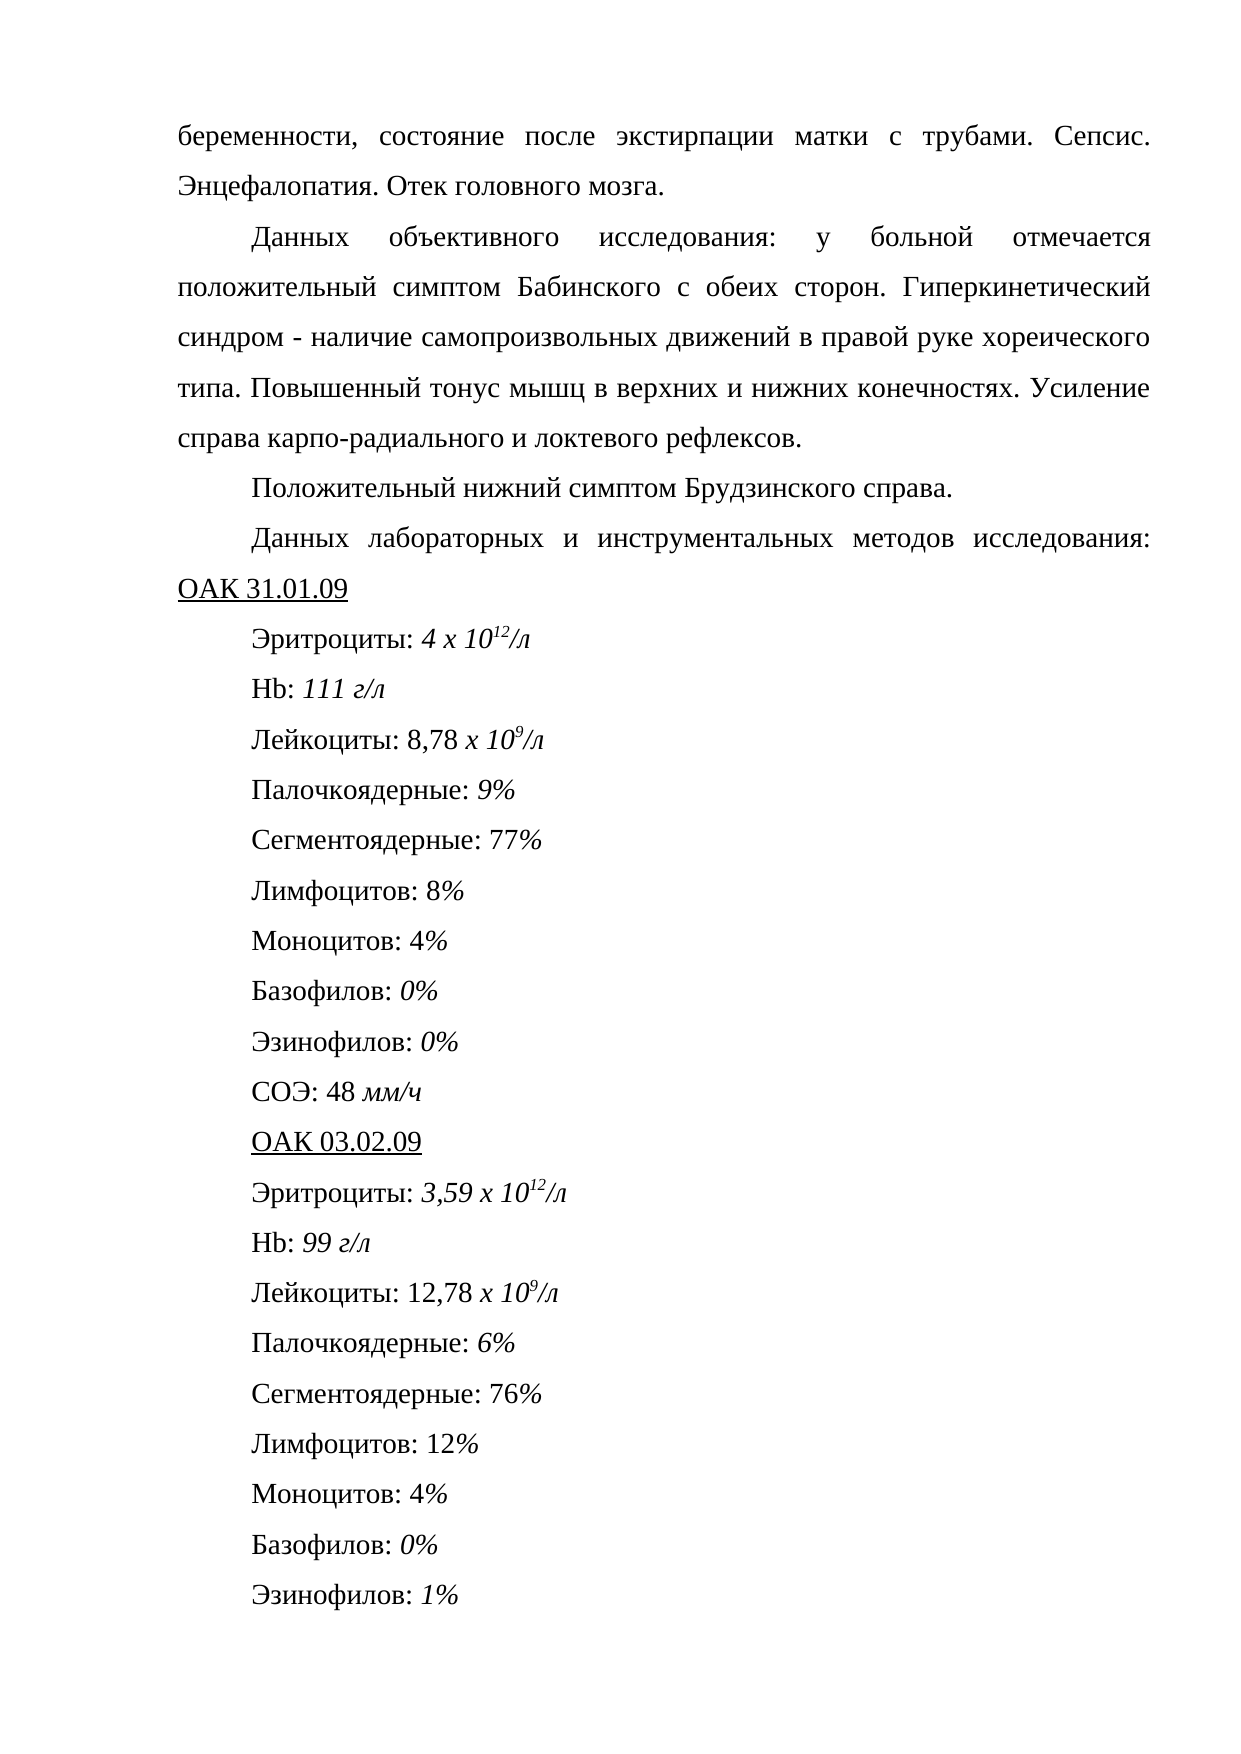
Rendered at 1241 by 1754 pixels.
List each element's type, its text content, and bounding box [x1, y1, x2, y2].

text Сегментоядерные: 76% [177, 1376, 1152, 1409]
text Эритроциты: 3,59 х 1012/л [177, 1175, 1152, 1208]
text Палочкоядерные: 6% [177, 1326, 1152, 1359]
text Лейкоциты: 12,78 х 109/л [177, 1275, 1152, 1309]
text Данных объективного исследования: у больной отмечается положительный симптом Бабинского с обеих сторон. Гиперкинетический синдром - наличие самопроизвольных движений в правой руке хореического типа. Повышенный тонус мышц в верхних и нижних конечностях. Усиление справа карпо-радиального и локтевого рефлексов. [177, 219, 1152, 453]
text Лейкоциты: 8,78 х 109/л [177, 722, 1152, 755]
text ОАК 03.02.09 [177, 1124, 1152, 1158]
text Данных лабораторных и инструментальных методов исследования: ОАК 31.01.09 [177, 521, 1152, 604]
text Сегментоядерные: 77% [177, 822, 1152, 856]
text Палочкоядерные: 9% [177, 772, 1152, 806]
text Эзинофилов: 1% [177, 1577, 1152, 1611]
text Моноцитов: 4% [177, 923, 1152, 957]
text Hb: 99 г/л [177, 1225, 1152, 1258]
text Базофилов: 0% [177, 973, 1152, 1007]
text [177, 118, 1152, 202]
text CОЭ: 48 мм/ч [177, 1074, 1152, 1108]
text Лимфоцитов: 12% [177, 1426, 1152, 1460]
text Лимфоцитов: 8% [177, 873, 1152, 906]
text Моноцитов: 4% [177, 1477, 1152, 1510]
text Эзинофилов: 0% [177, 1024, 1152, 1057]
text Положительный нижний симптом Брудзинского справа. [177, 470, 1152, 504]
text Hb: 111 г/л [177, 672, 1152, 705]
text Базофилов: 0% [177, 1527, 1152, 1560]
text Эритроциты: 4 х 1012/л [177, 621, 1152, 655]
